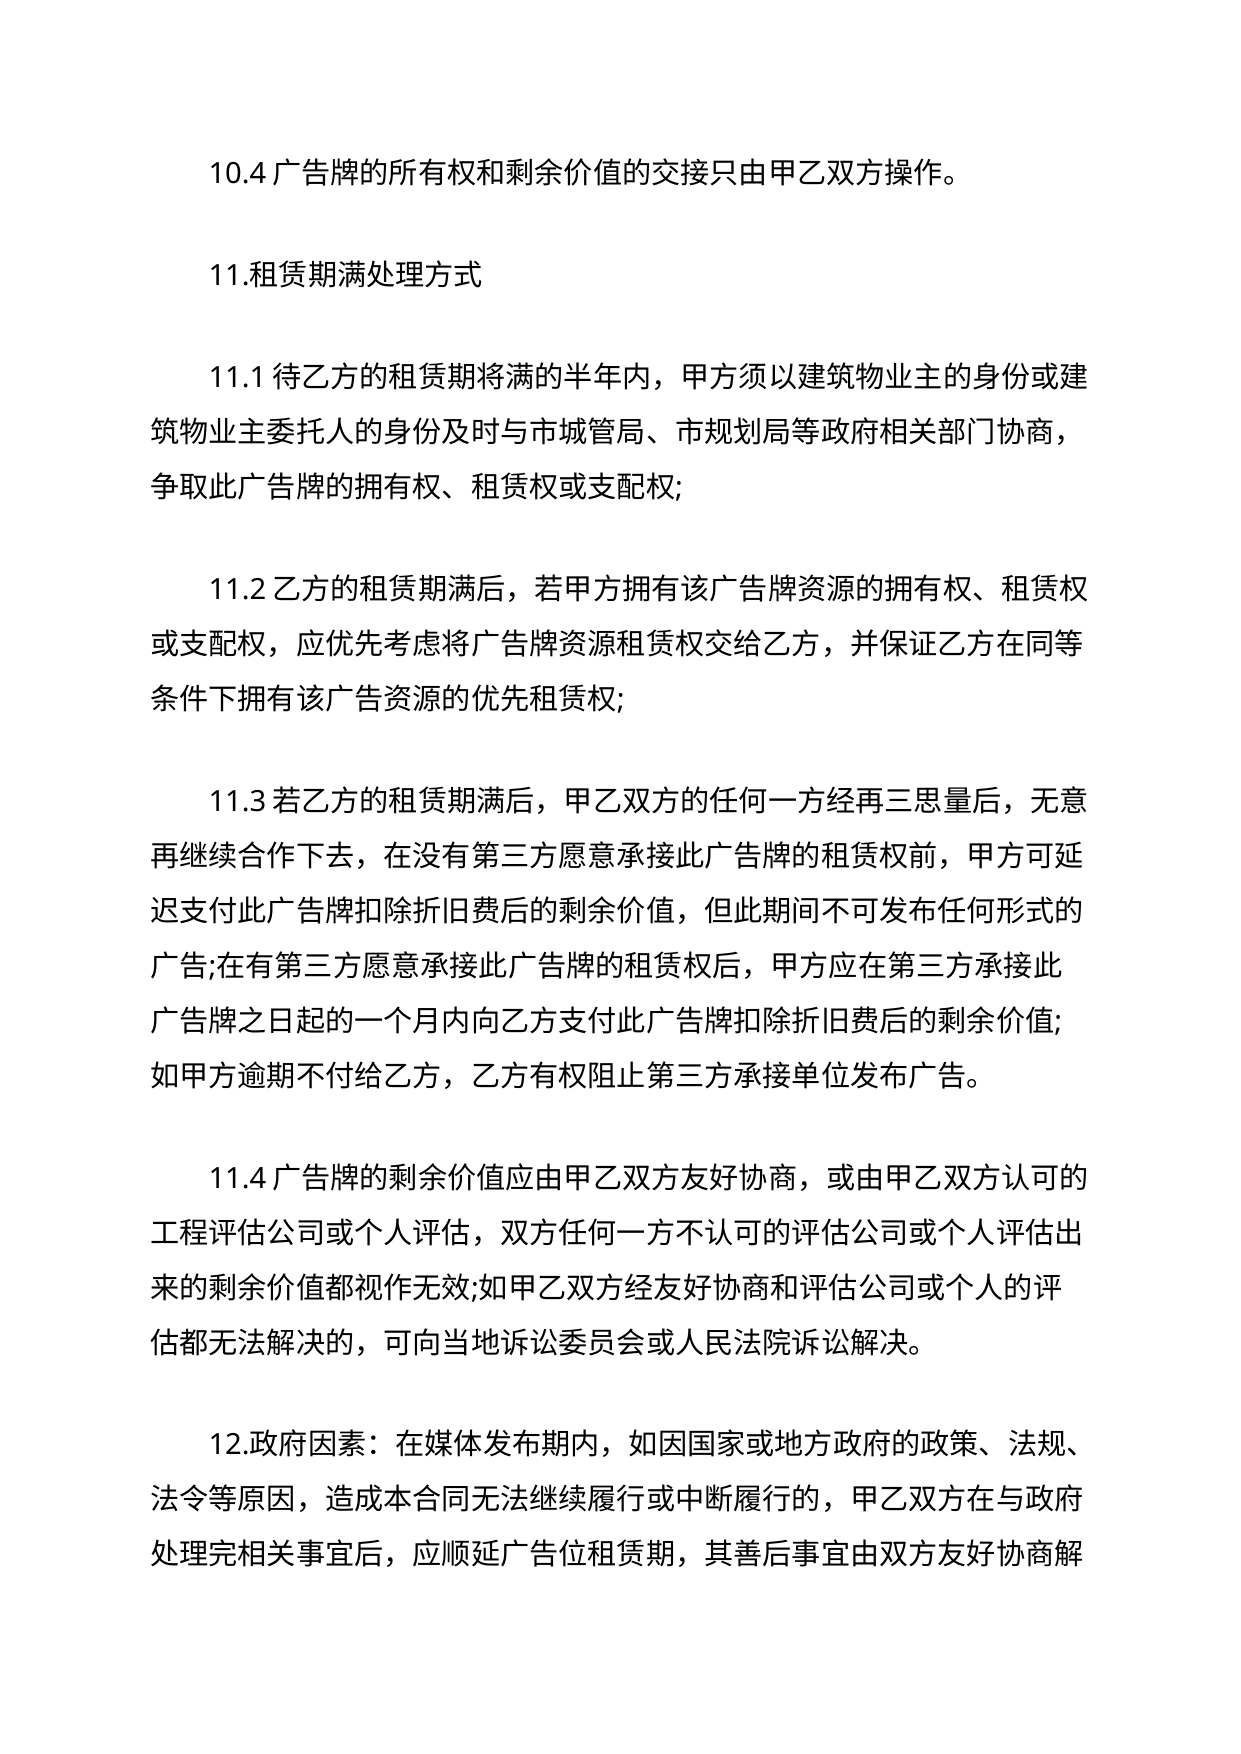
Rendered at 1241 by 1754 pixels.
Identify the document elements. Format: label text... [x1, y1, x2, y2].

text 11.4广告牌的剩余价值应由甲乙双方友好协商，或由甲乙双方认可的工程评估公司或个人评估，双方任何一方不认可的评估公司或个人评估出来的剩余价值都视作无效;如甲乙双方经友好协商和评估公司或个人的评估都无法解决的，可向当地诉讼委员会或人民法院诉讼解决。 [150, 1154, 1090, 1361]
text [150, 1421, 1090, 1573]
text 10.4广告牌的所有权和剩余价值的交接只由甲乙双方操作。 [150, 150, 1090, 192]
text 11.2乙方的租赁期满后，若甲方拥有该广告牌资源的拥有权、租赁权或支配权，应优先考虑将广告牌资源租赁权交给乙方，并保证乙方在同等条件下拥有该广告资源的优先租赁权; [150, 566, 1090, 718]
text 11.租赁期满处理方式 [150, 252, 1090, 294]
text 11.3若乙方的租赁期满后，甲乙双方的任何一方经再三思量后，无意再继续合作下去，在没有第三方愿意承接此广告牌的租赁权前，甲方可延迟支付此广告牌扣除折旧费后的剩余价值，但此期间不可发布任何形式的广告;在有第三方愿意承接此广告牌的租赁权后，甲方应在第三方承接此广告牌之日起的一个月内向乙方支付此广告牌扣除折旧费后的剩余价值;如甲方逾期不付给乙方，乙方有权阻止第三方承接单位发布广告。 [150, 778, 1090, 1095]
text 11.1待乙方的租赁期将满的半年内，甲方须以建筑物业主的身份或建筑物业主委托人的身份及时与市城管局、市规划局等政府相关部门协商，争取此广告牌的拥有权、租赁权或支配权; [150, 354, 1090, 506]
